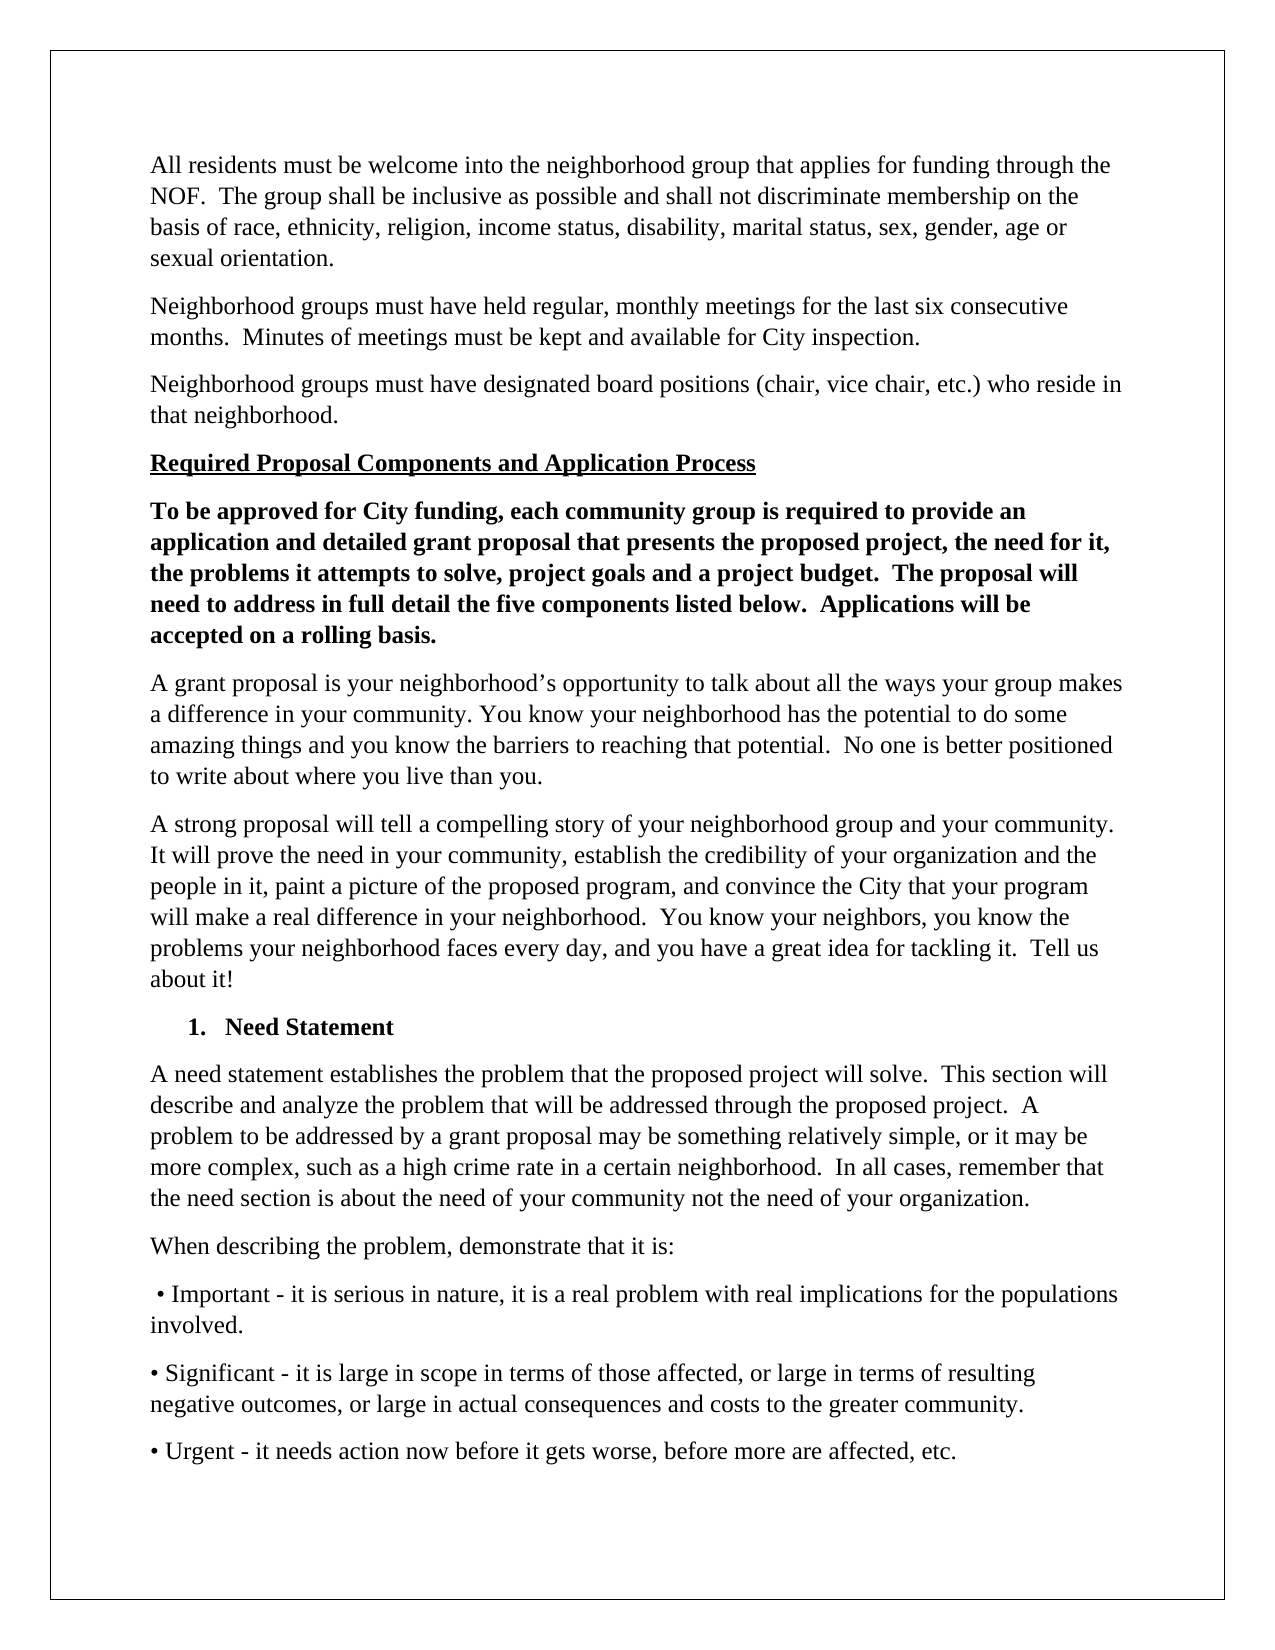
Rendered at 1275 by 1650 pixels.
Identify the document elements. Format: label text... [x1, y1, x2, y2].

text A grant proposal is your neighborhood’s opportunity to talk about all the ways your group makes a difference in your community. You know your neighborhood has the potential to do some amazing things and you know the barriers to reaching that potential. No one is better positioned to write about where you live than you. [150, 668, 1125, 790]
text Required Proposal Components and Application Process [150, 448, 1125, 477]
text A need statement establishes the problem that the proposed project will solve. This section will describe and analyze the problem that will be addressed through the proposed project. A problem to be addressed by a grant proposal may be something relatively simple, or it may be more complex, such as a high crime rate in a certain neighborhood. In all cases, remember that the need section is about the need of your community not the need of your organization. [150, 1059, 1125, 1212]
text • Significant - it is large in scope in terms of those affected, or large in terms of resulting negative outcomes, or large in actual consequences and costs to the greater community. [150, 1358, 1125, 1417]
text A strong proposal will tell a compelling story of your neighborhood group and your community. It will prove the need in your community, establish the credibility of your organization and the people in it, paint a picture of the proposed program, and convince the City that your program will make a real difference in your neighborhood. You know your neighbors, you know the problems your neighborhood faces every day, and you have a great idea for tackling it. Tell us about it! [150, 809, 1125, 993]
text Neighborhood groups must have designated board positions (chair, vice chair, etc.) who reside in that neighborhood. [150, 369, 1125, 429]
text Neighborhood groups must have held regular, monthly meetings for the last six consecutive months. Minutes of meetings must be kept and available for City inspection. [150, 291, 1125, 351]
text All residents must be welcome into the neighborhood group that applies for funding through the NOF. The group shall be inclusive as possible and shall not discriminate membership on the basis of race, ethnicity, religion, income status, disability, marital status, sex, gender, age or sexual orientation. [150, 150, 1125, 272]
text • Important - it is serious in nature, it is a real problem with real implications for the populations involved. [150, 1279, 1125, 1339]
list Need Statement [187, 1012, 1125, 1040]
text When describing the problem, demonstrate that it is: [150, 1231, 1125, 1260]
text • Urgent - it needs action now before it gets worse, before more are affected, etc. [150, 1436, 1125, 1465]
text To be approved for City funding, each community group is required to provide an application and detailed grant proposal that presents the proposed project, the need for it, the problems it attempts to solve, project goals and a project budget. The proposal will need to address in full detail the five components listed below. Applications will be accepted on a rolling basis. [150, 496, 1125, 649]
